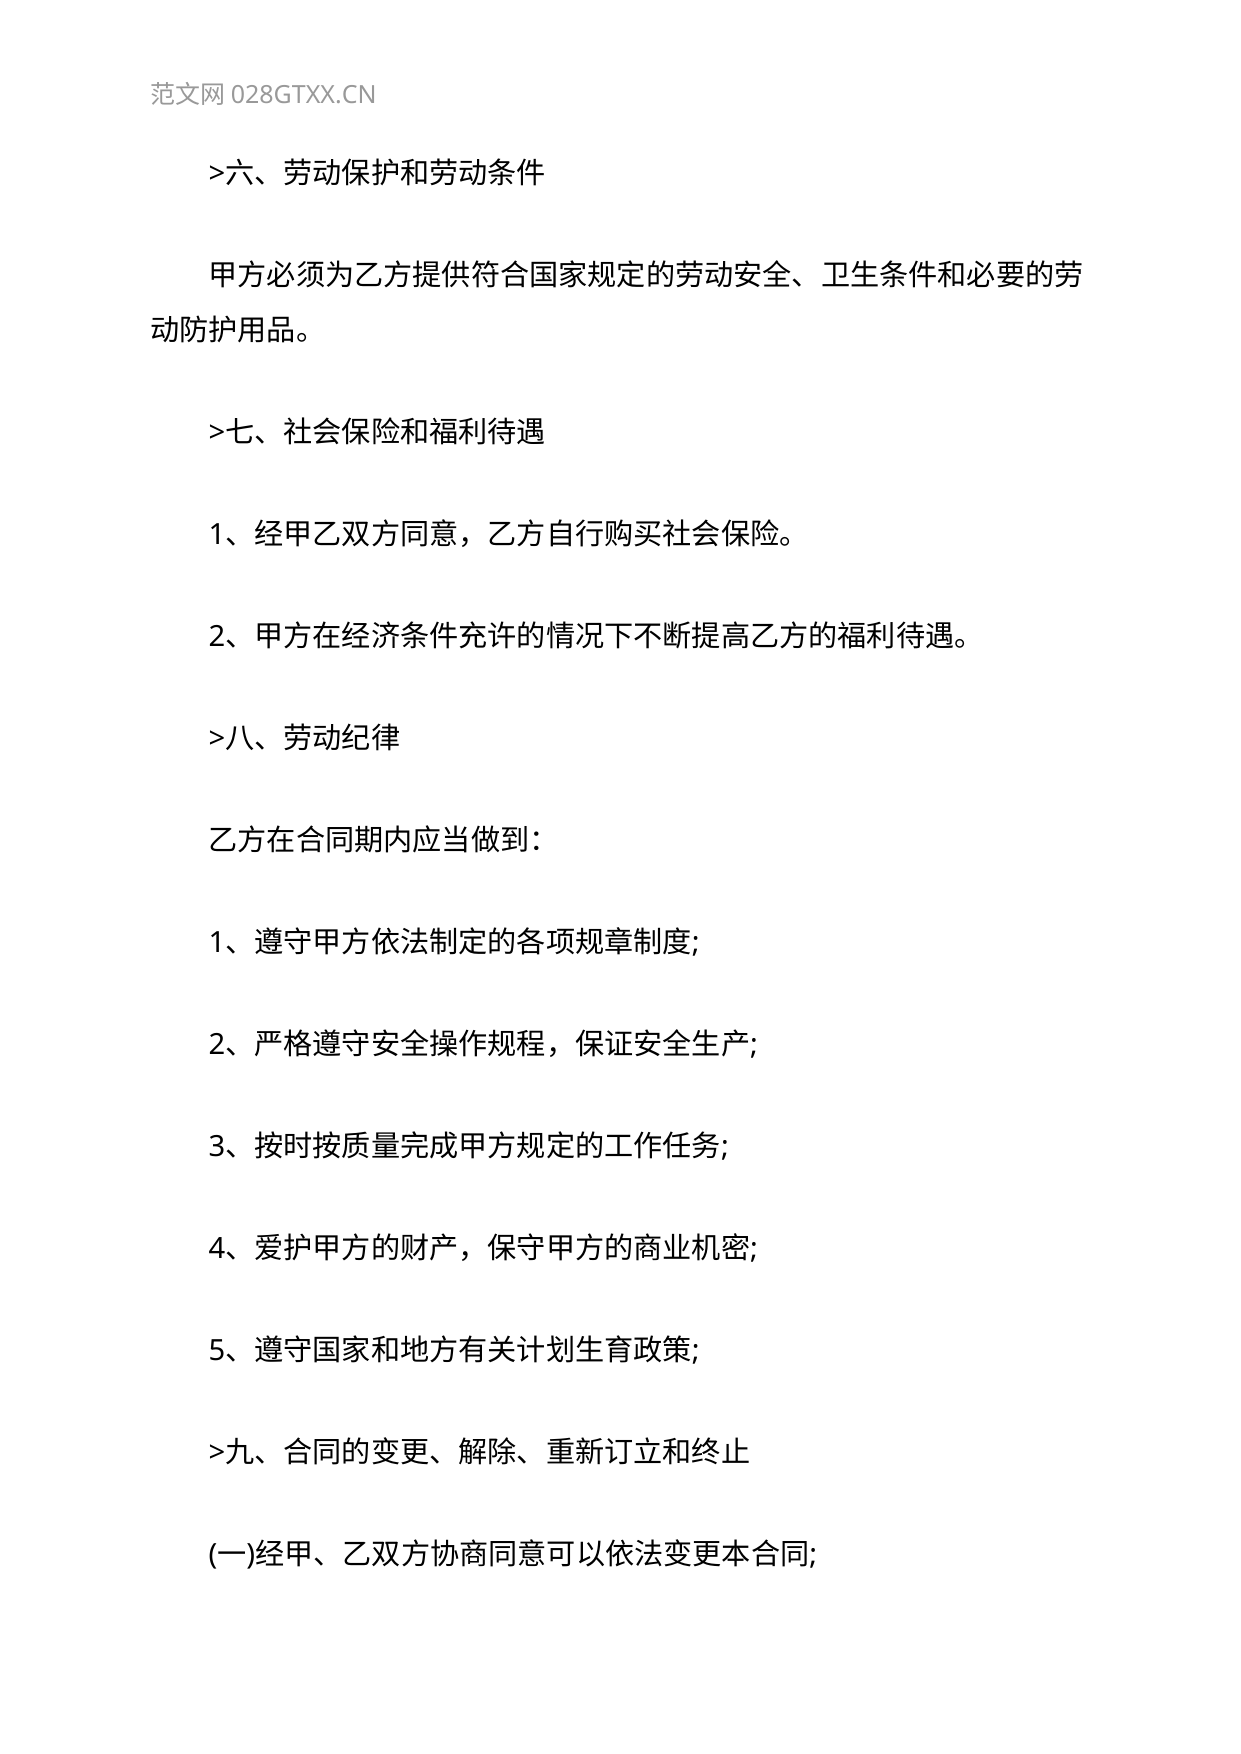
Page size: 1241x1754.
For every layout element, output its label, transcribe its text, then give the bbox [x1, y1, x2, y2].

text >七、社会保险和福利待遇 [150, 409, 1090, 451]
text 甲方必须为乙方提供符合国家规定的劳动安全、卫生条件和必要的劳动防护用品。 [150, 252, 1090, 349]
text 1、遵守甲方依法制定的各项规章制度; [150, 918, 1090, 961]
text 2、甲方在经济条件充许的情况下不断提高乙方的福利待遇。 [150, 613, 1090, 655]
text 4、爱护甲方的财产，保守甲方的商业机密; [150, 1224, 1090, 1267]
text 3、按时按质量完成甲方规定的工作任务; [150, 1122, 1090, 1165]
text 5、遵守国家和地方有关计划生育政策; [150, 1326, 1090, 1369]
text >九、合同的变更、解除、重新订立和终止 [150, 1428, 1090, 1471]
text >八、劳动纪律 [150, 714, 1090, 757]
text >六、劳动保护和劳动条件 [150, 150, 1090, 192]
text 乙方在合同期内应当做到： [150, 817, 1090, 859]
text (一)经甲、乙双方协商同意可以依法变更本合同; [150, 1530, 1090, 1573]
text 2、严格遵守安全操作规程，保证安全生产; [150, 1020, 1090, 1063]
text 1、经甲乙双方同意，乙方自行购买社会保险。 [150, 511, 1090, 553]
